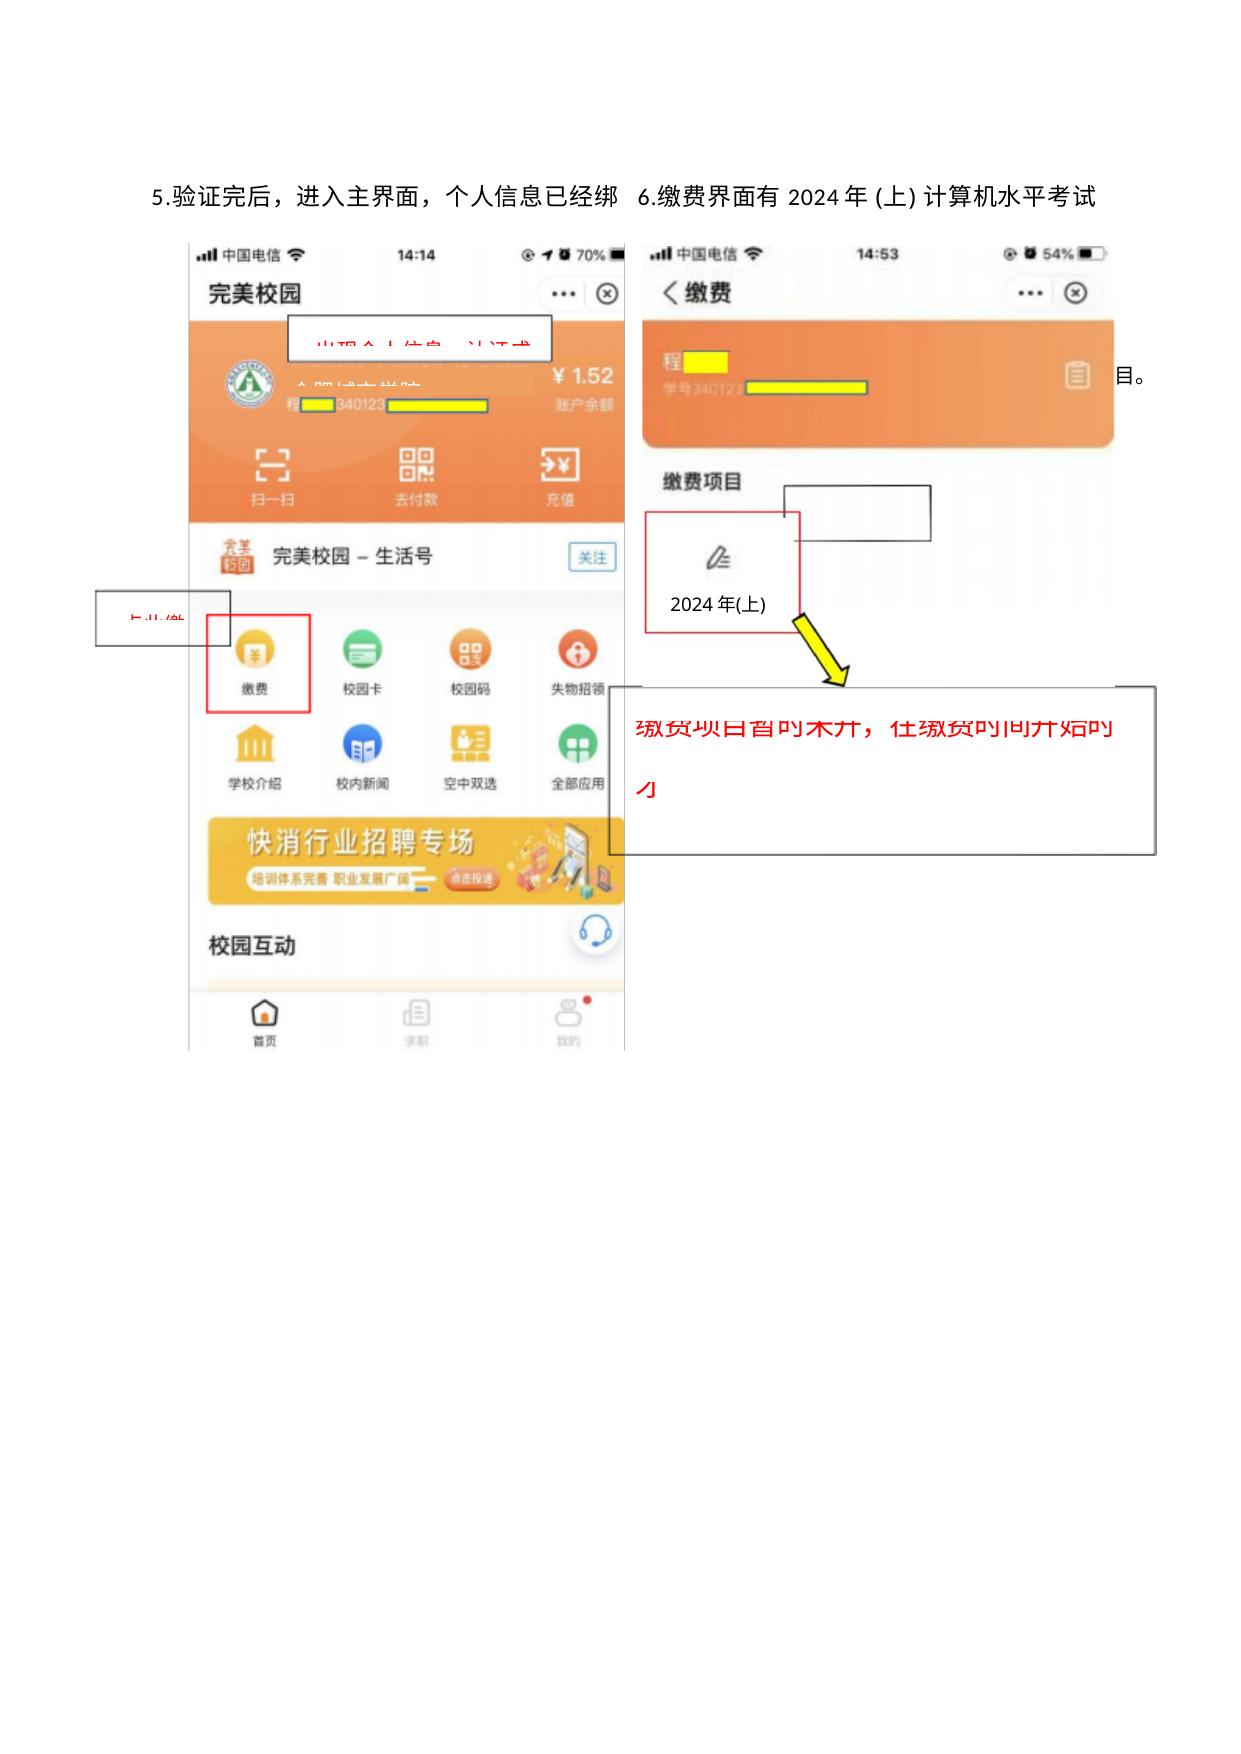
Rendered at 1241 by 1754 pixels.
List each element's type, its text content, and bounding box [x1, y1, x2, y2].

picture [94, 211, 1157, 1051]
text 5.验证完后，进入主界面，个人信息已经绑 6.缴费界面有 2024年 (上) 计算机水平考试 [151, 179, 1157, 212]
